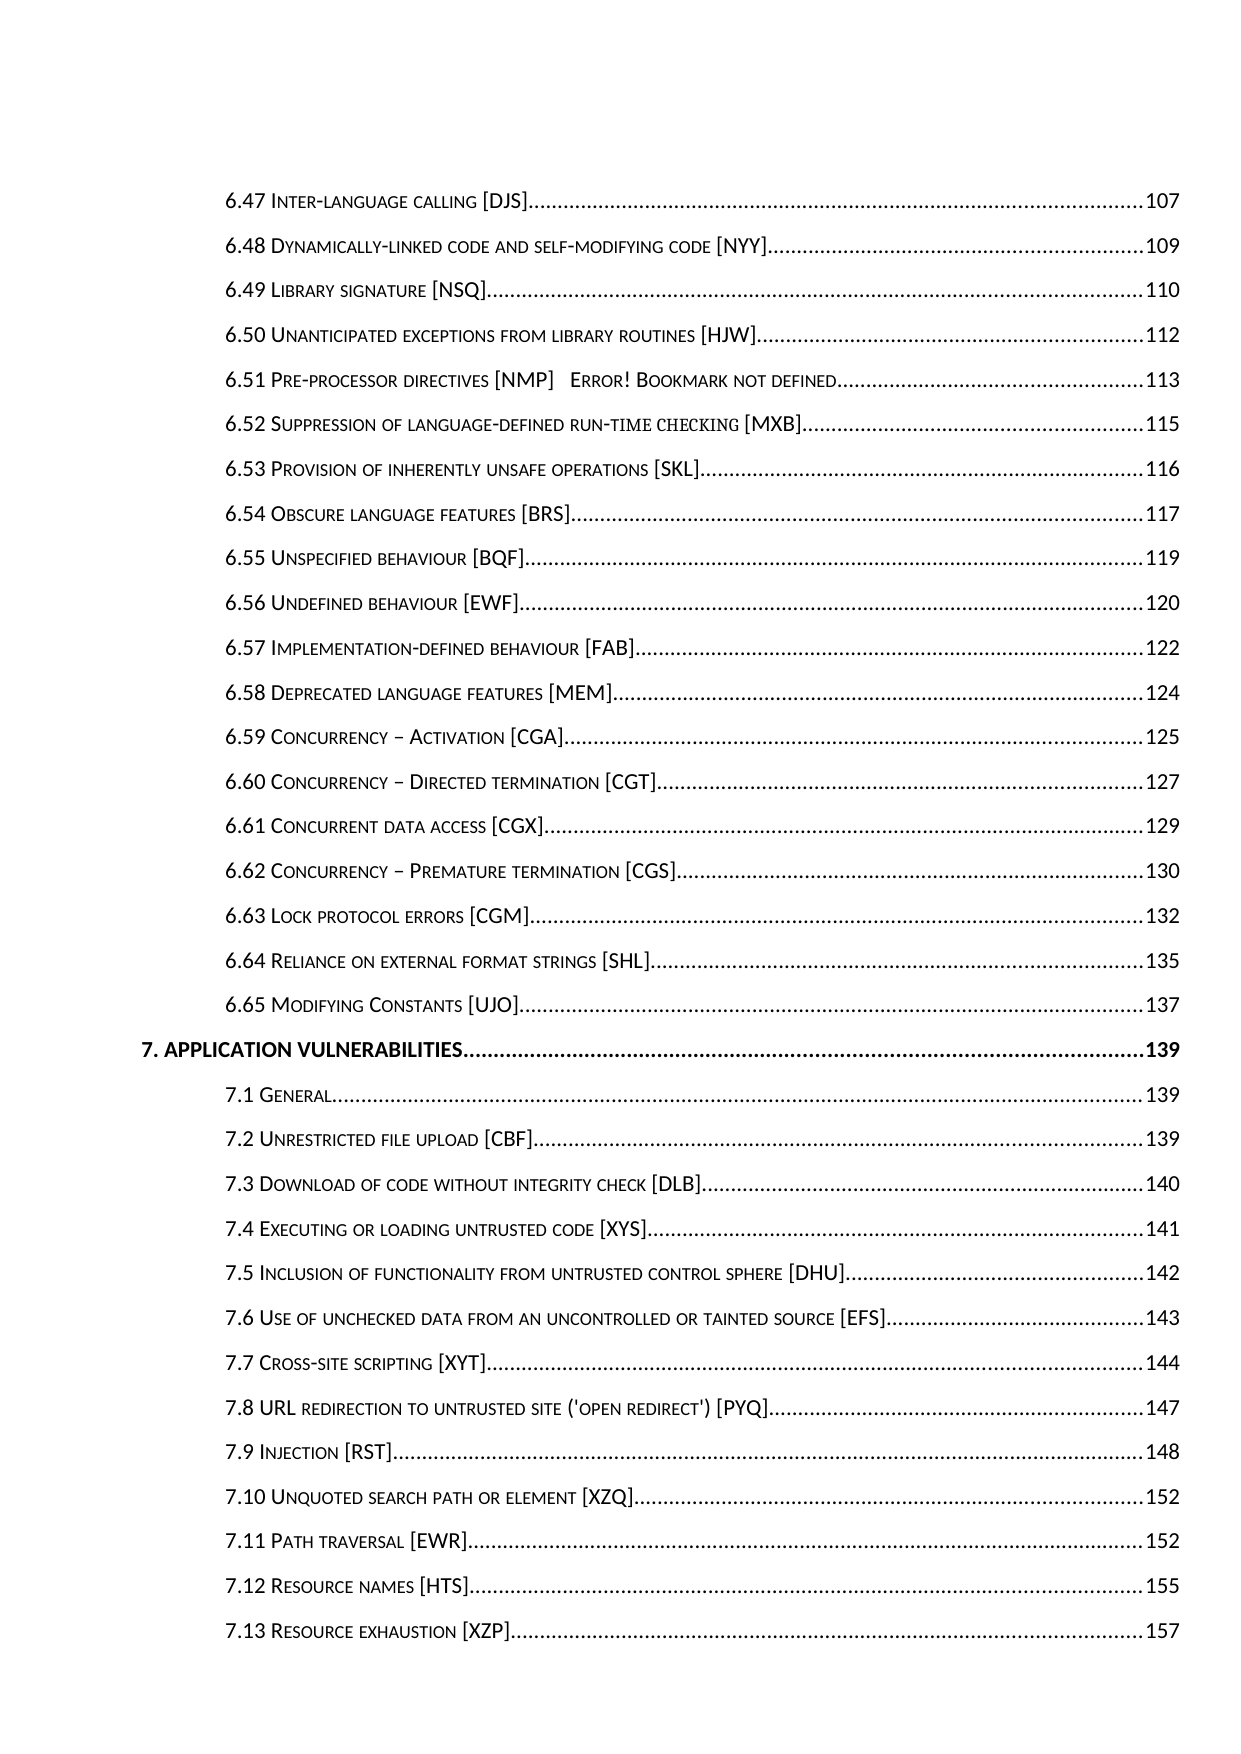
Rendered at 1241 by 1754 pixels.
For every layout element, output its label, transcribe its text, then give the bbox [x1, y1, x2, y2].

text 6.60 Concurrency – Directed termination [CGT] 127 [225, 767, 1182, 795]
text 6.61 Concurrent data access [CGX] 129 [225, 812, 1182, 840]
text 6.64 Reliance on external format strings [SHL] 135 [225, 946, 1182, 974]
text 7.6 Use of unchecked data from an uncontrolled or tainted source [EFS] 143 [225, 1303, 1182, 1331]
text 6.54 Obscure language features [BRS] 117 [225, 499, 1182, 527]
text 7.3 Download of code without integrity check [DLB] 140 [225, 1169, 1182, 1197]
text 7.2 Unrestricted file upload [CBF] 139 [225, 1124, 1182, 1152]
text 6.47 Inter-language calling [DJS] 107 [225, 186, 1182, 214]
text 7.8 URL redirection to untrusted site ('open redirect') [PYQ] 147 [225, 1393, 1182, 1421]
text 6.57 Implementation-defined behaviour [FAB] 122 [225, 633, 1182, 661]
text 7. Application vulnerabilities 139 [141, 1035, 1182, 1063]
text 6.48 Dynamically-linked code and self-modifying code [NYY] 109 [225, 231, 1182, 259]
text 7.13 Resource exhaustion [XZP] 157 [225, 1616, 1182, 1644]
text 6.51 Pre-processor directives [NMP] Error! Bookmark not defined. 113 [225, 365, 1182, 393]
text 6.52 Suppression of language-defined run-time checking [MXB] 115 [225, 409, 1182, 437]
text 6.62 Concurrency – Premature termination [CGS] 130 [225, 856, 1182, 884]
text 7.7 Cross-site scripting [XYT] 144 [225, 1348, 1182, 1376]
text 6.56 Undefined behaviour [EWF] 120 [225, 588, 1182, 616]
text 6.50 Unanticipated exceptions from library routines [HJW] 112 [225, 320, 1182, 348]
text 6.58 Deprecated language features [MEM] 124 [225, 678, 1182, 706]
text 7.9 Injection [RST] 148 [225, 1437, 1182, 1465]
text 6.63 Lock protocol errors [CGM] 132 [225, 901, 1182, 929]
text 7.4 Executing or loading untrusted code [XYS] 141 [225, 1214, 1182, 1242]
text 6.55 Unspecified behaviour [BQF] 119 [225, 543, 1182, 572]
text 7.12 Resource names [HTS] 155 [225, 1571, 1182, 1599]
text 7.11 Path traversal [EWR] 152 [225, 1527, 1182, 1555]
text 6.53 Provision of inherently unsafe operations [SKL] 116 [225, 454, 1182, 482]
text 6.59 Concurrency – Activation [CGA] 125 [225, 722, 1182, 750]
text 7.1 General 139 [225, 1080, 1182, 1108]
text 6.65 Modifying Constants [UJO] 137 [225, 990, 1182, 1018]
text 7.10 Unquoted search path or element [XZQ] 152 [225, 1482, 1182, 1510]
text 6.49 Library signature [NSQ] 110 [225, 275, 1182, 303]
text 7.5 Inclusion of functionality from untrusted control sphere [DHU] 142 [225, 1258, 1182, 1287]
